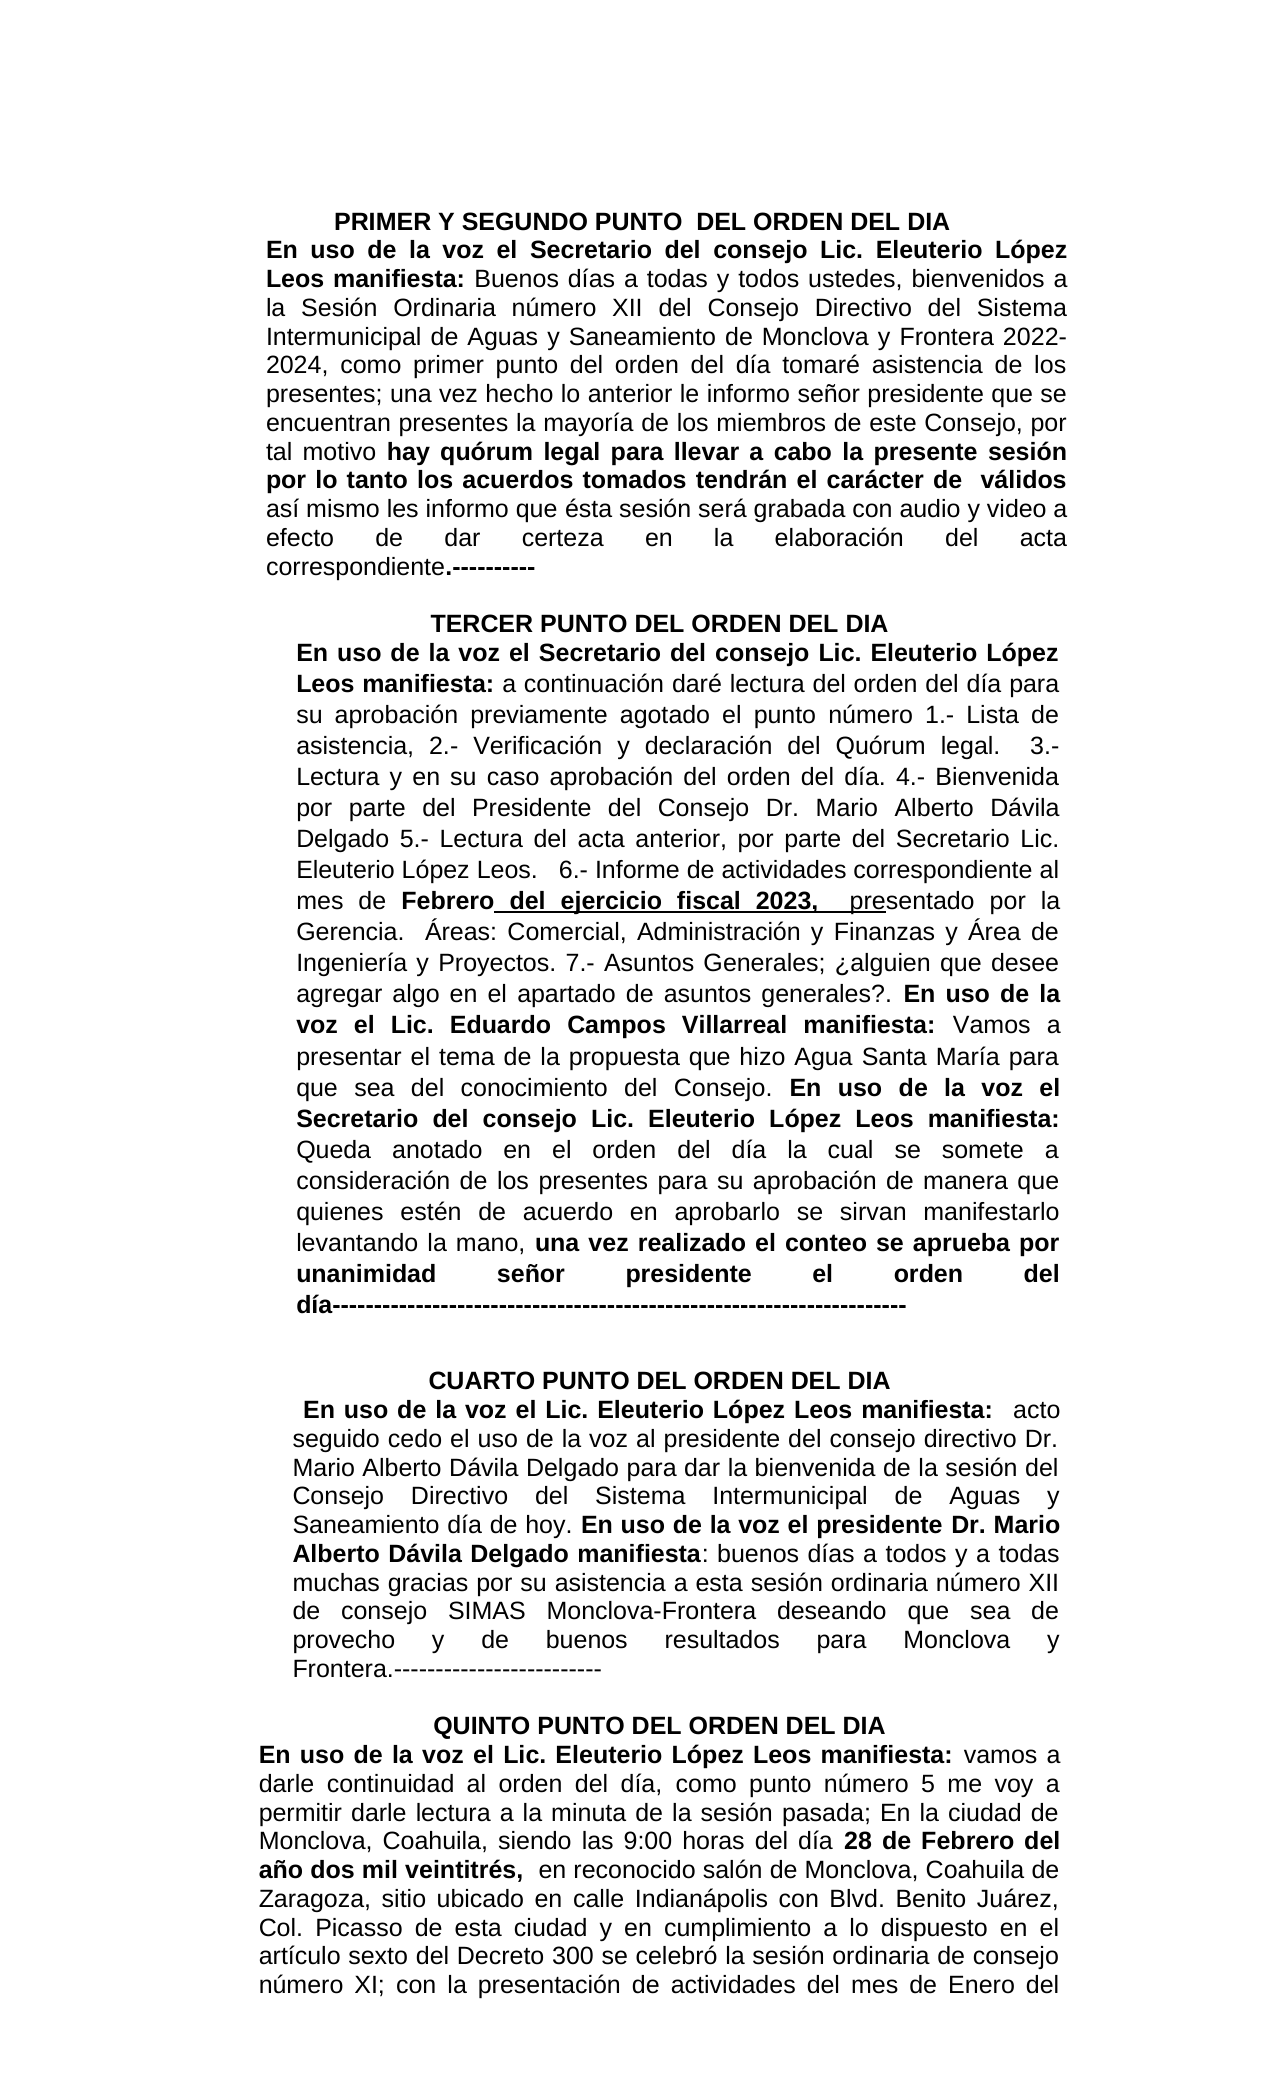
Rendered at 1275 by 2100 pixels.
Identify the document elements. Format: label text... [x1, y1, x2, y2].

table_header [251, 581, 1068, 1999]
text PRIMER Y SEGUNDO PUNTO DEL ORDEN DEL DIA [266, 207, 1019, 236]
text En uso de la voz el Secretario del consejo Lic. Eleuterio López Leos manifiesta: Buenos días a todas y todos ustedes, bienvenidos a la Sesión Ordinaria número XII del Consejo Directivo del Sistema Intermunicipal de Aguas y Saneamiento de Monclova y Frontera 2022-2024, como primer punto del orden del día tomaré asistencia de los presentes; una vez hecho lo anterior le informo señor presidente que se encuentran presentes la mayoría de los miembros de este Consejo, por tal motivo hay quórum legal para llevar a cabo la presente sesión por lo tanto los acuerdos tomados tendrán el carácter de válidos así mismo les informo que ésta sesión será grabada con audio y video a efecto de dar certeza en la elaboración del acta correspondiente.---------- [266, 236, 1068, 581]
